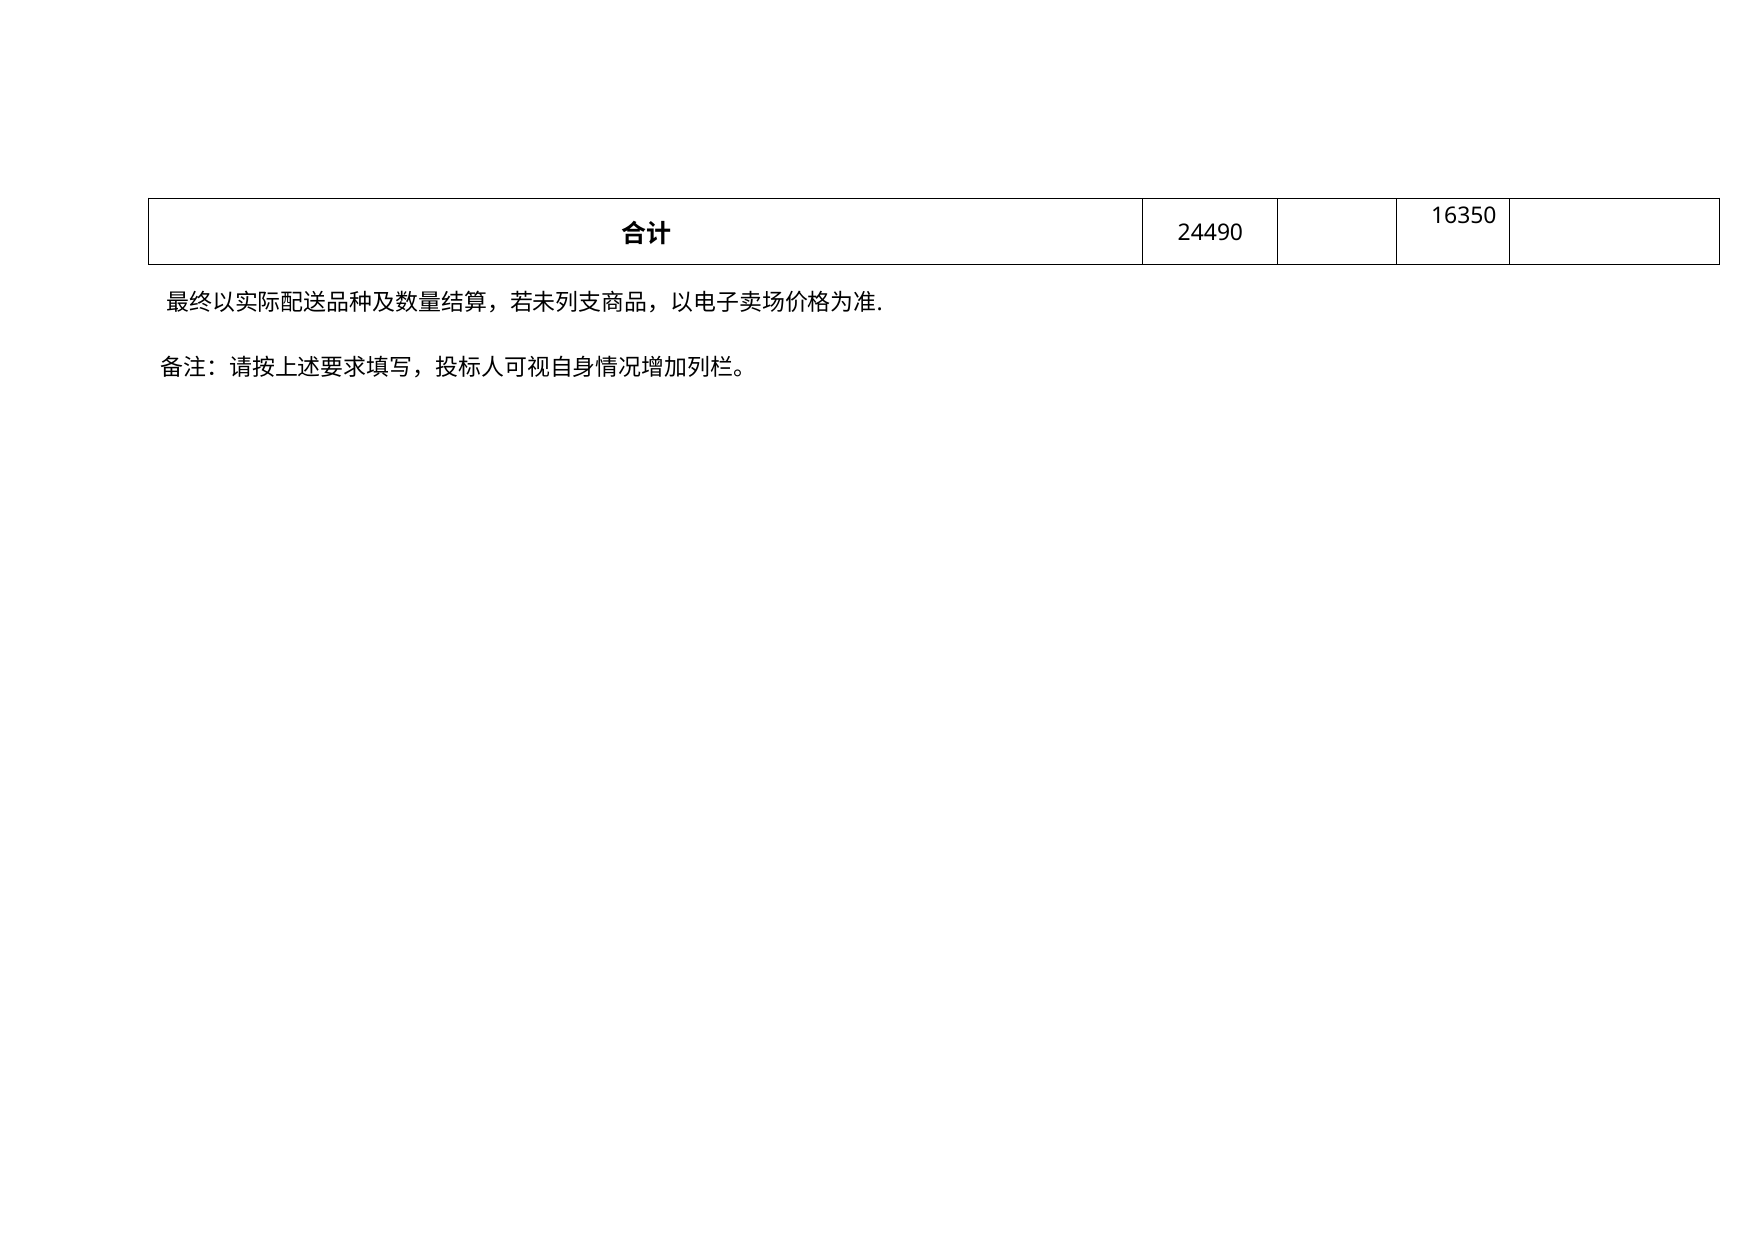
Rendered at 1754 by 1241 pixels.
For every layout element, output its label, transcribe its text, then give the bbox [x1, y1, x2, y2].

table_cell 合计 [149, 199, 1142, 264]
table_cell 16350 [1397, 199, 1509, 264]
table_cell 24490 [1143, 199, 1277, 264]
table_cell [1278, 199, 1396, 264]
table_cell [1510, 199, 1719, 264]
table_cell 最终以实际配送品种及数量结算，若未列支商品，以电子卖场价格为准. 备注：请按上述要求填写，投标人可视自身情况增加列栏。 [149, 265, 1720, 401]
